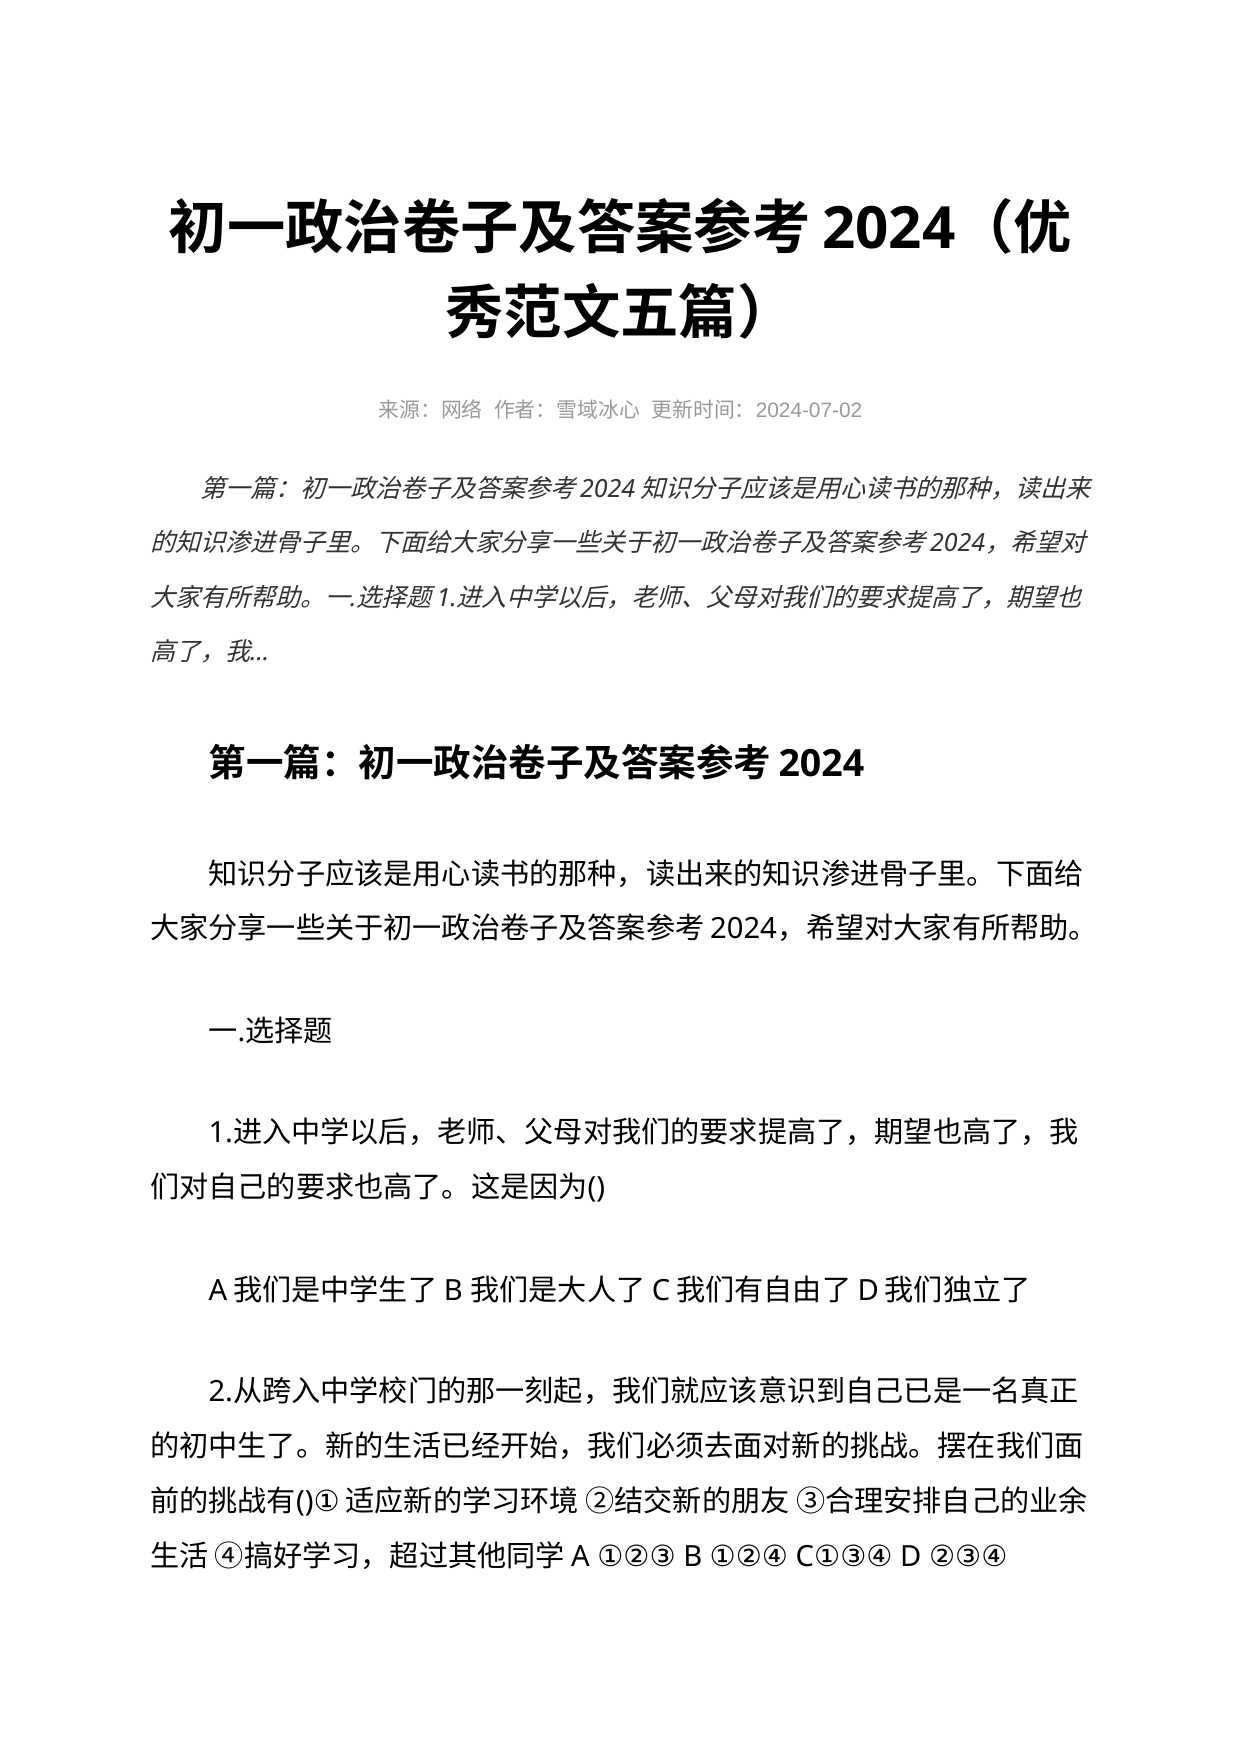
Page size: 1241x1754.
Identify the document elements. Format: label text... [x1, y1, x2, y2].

text A我们是中学生了 B 我们是大人了 C我们有自由了 D我们独立了 [150, 1266, 1090, 1308]
text 第一篇：初一政治卷子及答案参考2024 [150, 733, 1090, 787]
text 一.选择题 [150, 1007, 1090, 1049]
text 来源：网络 作者：雪域冰心 更新时间：2024-07-02 [150, 397, 1090, 421]
text 2.从跨入中学校门的那一刻起，我们就应该意识到自己已是一名真正的初中生了。新的生活已经开始，我们必须去面对新的挑战。摆在我们面前的挑战有()①适应新的学习环境 ②结交新的朋友 ③合理安排自己的业余生活 ④搞好学习，超过其他同学A ①②③ B ①②④ C①③④ D ②③④ [150, 1368, 1090, 1575]
text 1.进入中学以后，老师、父母对我们的要求提高了，期望也高了，我们对自己的要求也高了。这是因为() [150, 1109, 1090, 1206]
text 第一篇：初一政治卷子及答案参考2024知识分子应该是用心读书的那种，读出来的知识渗进骨子里。下面给大家分享一些关于初一政治卷子及答案参考2024，希望对大家有所帮助。一.选择题1.进入中学以后，老师、父母对我们的要求提高了，期望也高了，我... [150, 468, 1090, 668]
text 知识分子应该是用心读书的那种，读出来的知识渗进骨子里。下面给大家分享一些关于初一政治卷子及答案参考2024，希望对大家有所帮助。 [150, 850, 1090, 947]
subtitle 初一政治卷子及答案参考2024（优秀范文五篇） [150, 181, 1090, 351]
